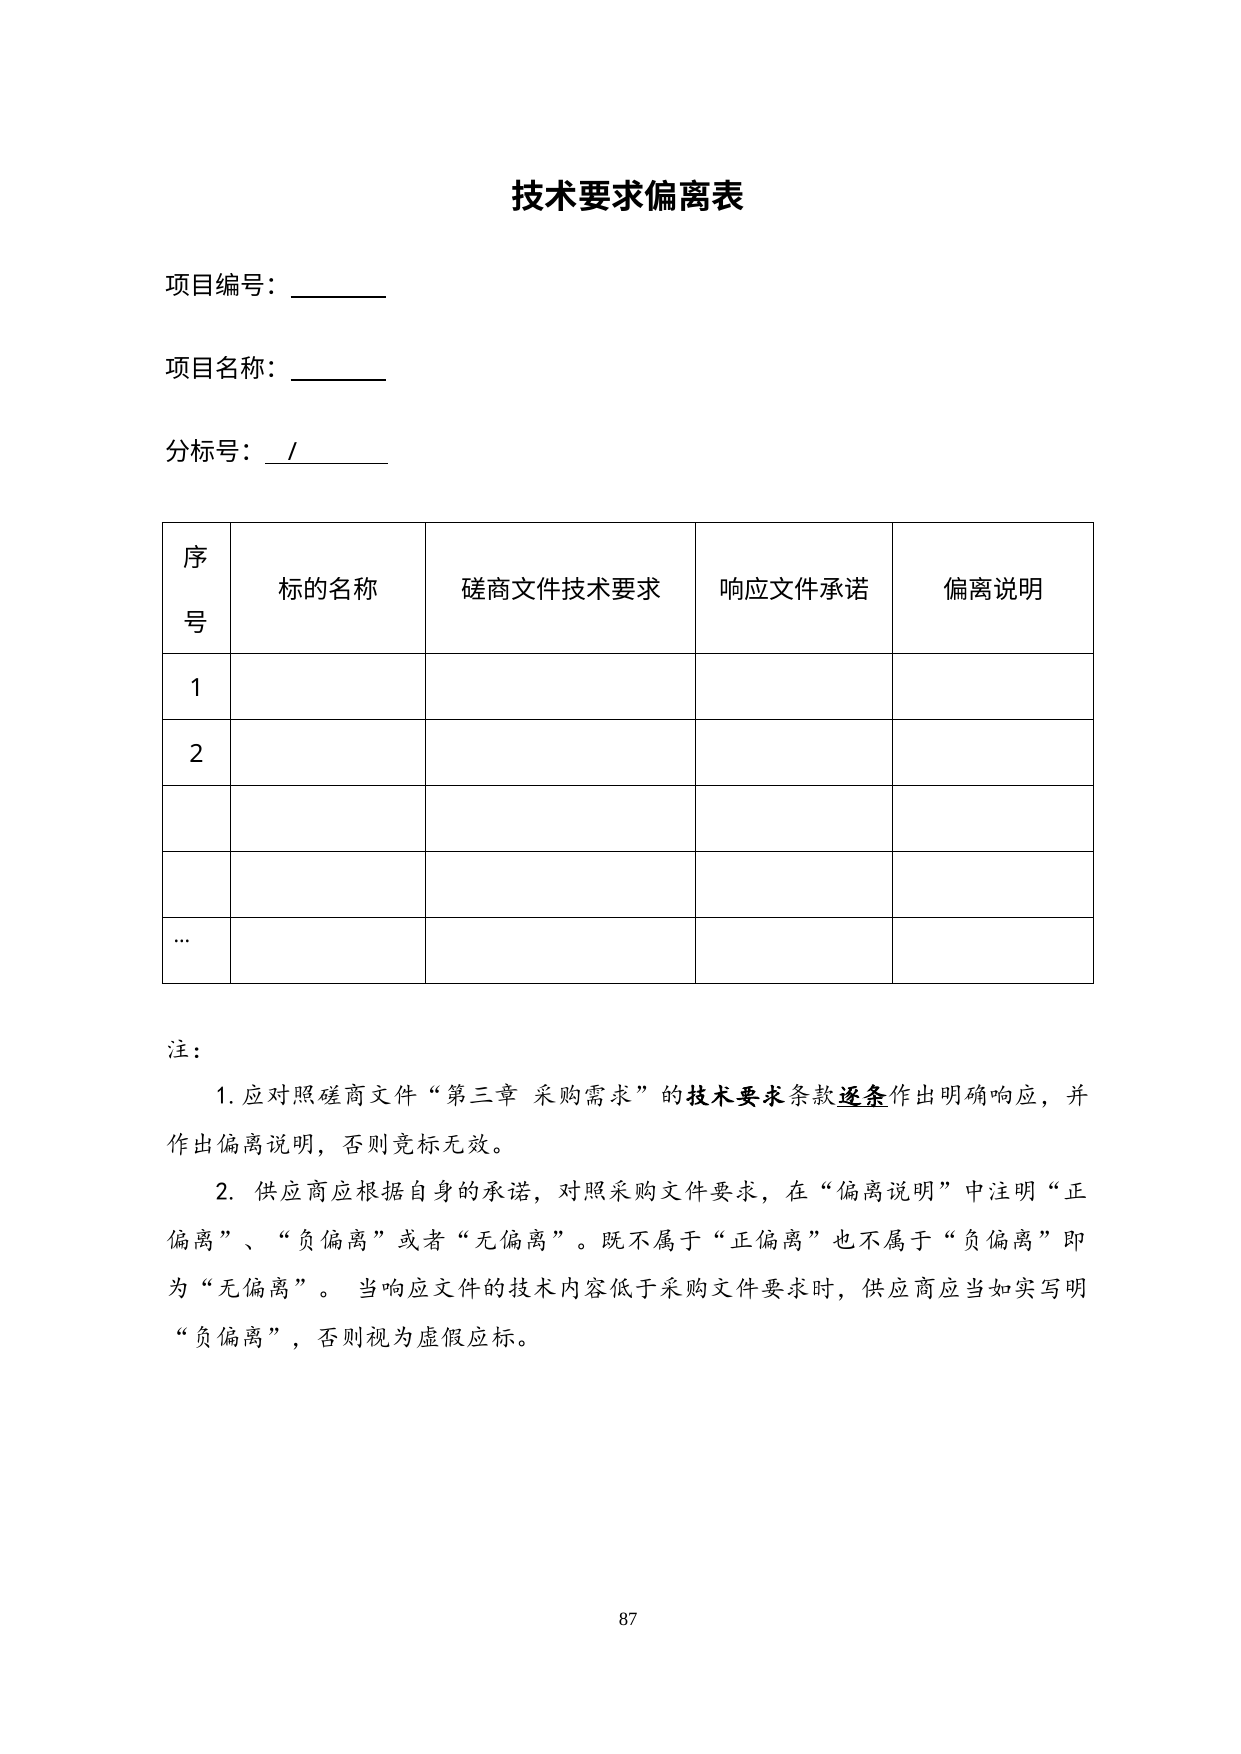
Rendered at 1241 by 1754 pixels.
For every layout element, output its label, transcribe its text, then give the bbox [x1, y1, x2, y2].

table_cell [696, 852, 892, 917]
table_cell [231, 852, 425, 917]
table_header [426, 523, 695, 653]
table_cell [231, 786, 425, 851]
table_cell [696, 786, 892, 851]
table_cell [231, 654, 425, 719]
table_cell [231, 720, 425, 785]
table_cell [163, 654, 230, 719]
text 项目名称： [165, 334, 1090, 399]
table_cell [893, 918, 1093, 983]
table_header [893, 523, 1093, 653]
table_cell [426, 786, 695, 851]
text 注： [165, 1031, 1090, 1063]
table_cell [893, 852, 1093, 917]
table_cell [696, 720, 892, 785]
text 项目编号： [165, 251, 1090, 316]
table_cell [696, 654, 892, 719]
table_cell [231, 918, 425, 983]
text 技术要求偏离表 [165, 162, 1090, 227]
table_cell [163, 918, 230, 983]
text 2. 供应商应根据自身的承诺，对照采购文件要求，在“偏离说明”中注明“正偏离”、“负偏离”或者“无偏离”。既不属于“正偏离”也不属于“负偏离”即为“无偏离”。 当响应文件的技术内容低于采购文件要求时，供应商应当如实写明“负偏离”，否则视为虚假应标。 [165, 1173, 1090, 1352]
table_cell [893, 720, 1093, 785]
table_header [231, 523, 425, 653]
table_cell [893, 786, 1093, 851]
text 分标号： / [165, 417, 1090, 482]
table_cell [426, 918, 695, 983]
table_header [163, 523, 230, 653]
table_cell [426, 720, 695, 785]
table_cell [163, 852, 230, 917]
text 1.应对照磋商文件“第三章 采购需求”的技术要求条款逐条作出明确响应，并作出偏离说明，否则竞标无效。 [165, 1078, 1090, 1159]
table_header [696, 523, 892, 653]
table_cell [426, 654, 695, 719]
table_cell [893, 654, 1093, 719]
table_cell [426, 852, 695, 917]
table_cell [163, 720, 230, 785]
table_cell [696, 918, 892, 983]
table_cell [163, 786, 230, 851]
